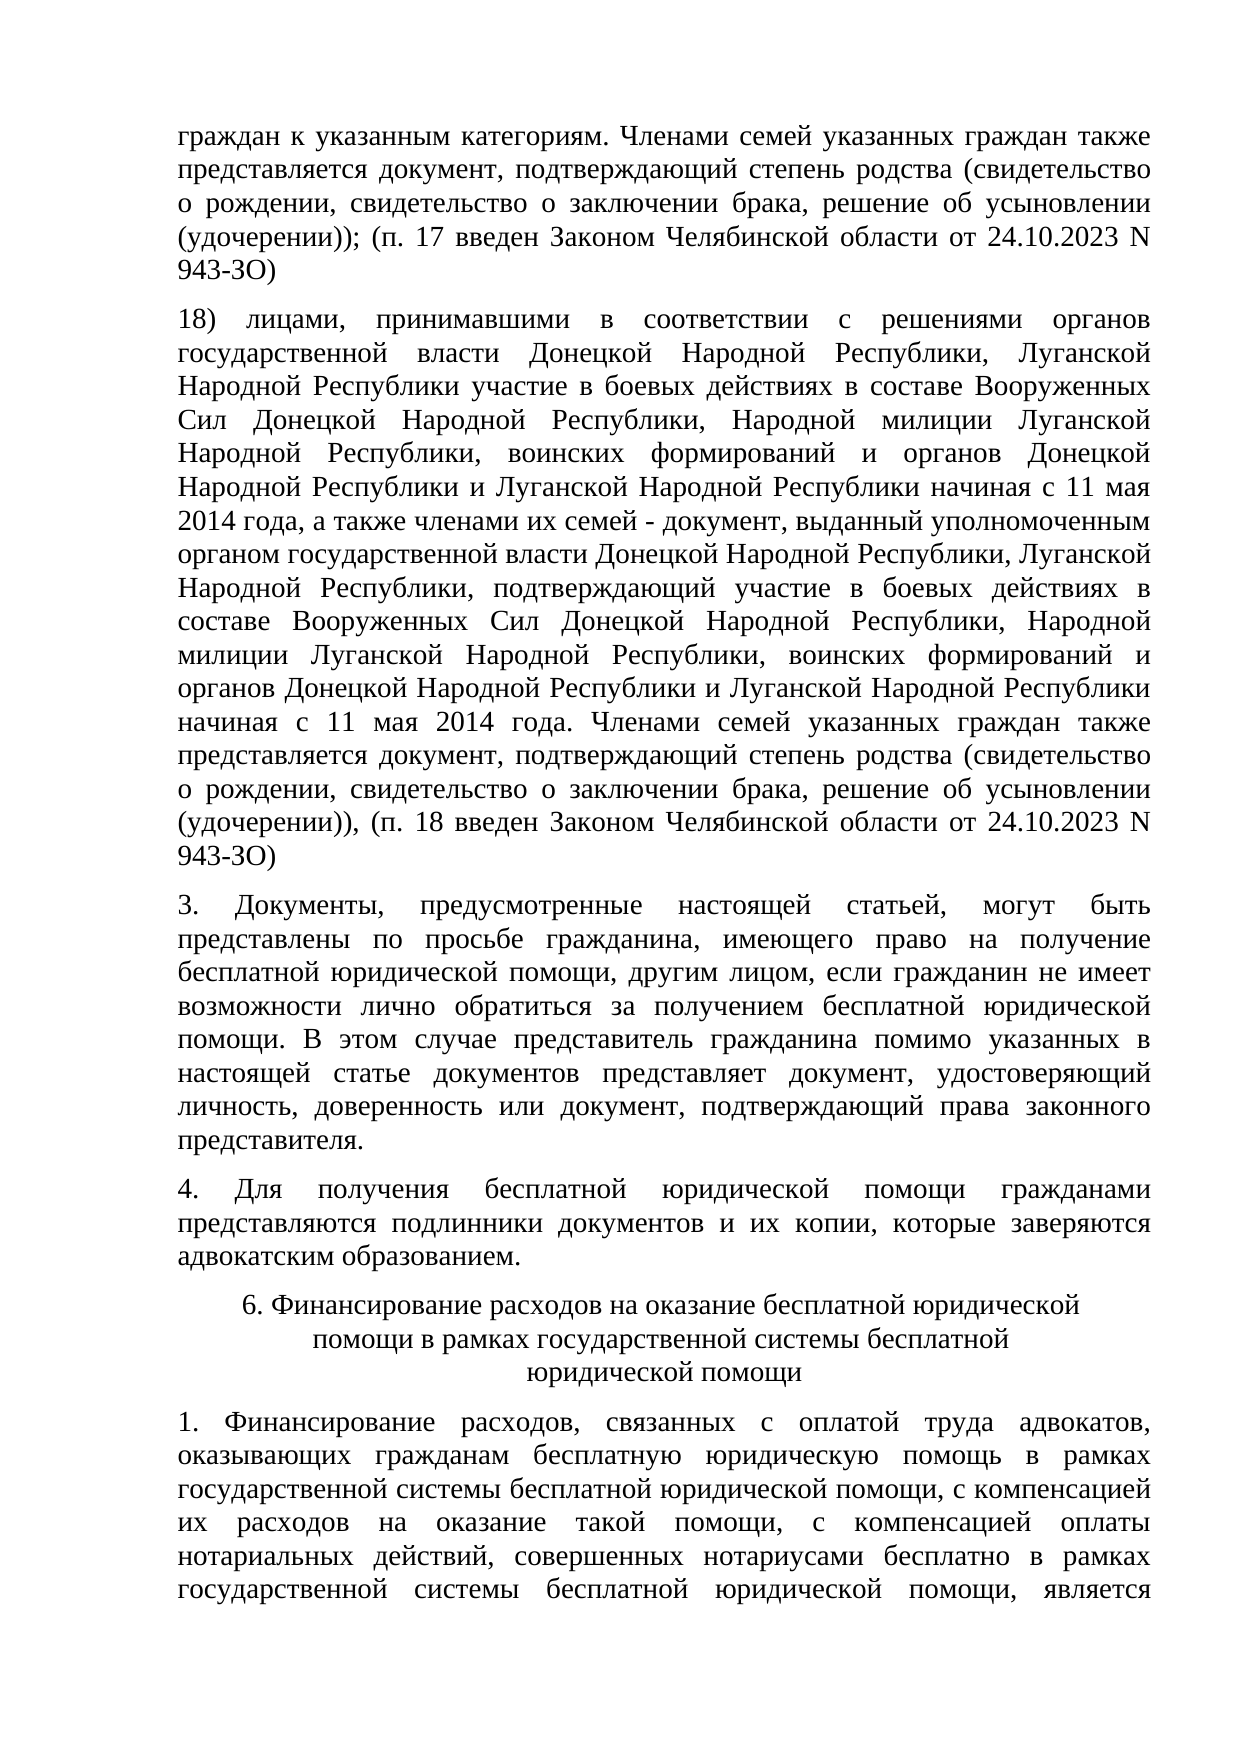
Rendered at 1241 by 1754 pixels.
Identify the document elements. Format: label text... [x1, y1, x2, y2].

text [177, 1404, 1152, 1605]
text 18) лицами, принимавшими в соответствии с решениями органов государственной власти Донецкой Народной Республики, Луганской Народной Республики участие в боевых действиях в составе Вооруженных Сил Донецкой Народной Республики, Народной милиции Луганской Народной Республики, воинских формирований и органов Донецкой Народной Республики и Луганской Народной Республики начиная с 11 мая 2014 года, а также членами их семей - документ, выданный уполномоченным органом государственной власти Донецкой Народной Республики, Луганской Народной Республики, подтверждающий участие в боевых действиях в составе Вооруженных Сил Донецкой Народной Республики, Народной милиции Луганской Народной Республики, воинских формирований и органов Донецкой Народной Республики и Луганской Народной Республики начиная с 11 мая 2014 года. Членами семей указанных граждан также представляется документ, подтверждающий степень родства (свидетельство о рождении, свидетельство о заключении брака, решение об усыновлении (удочерении)), (п. 18 введен Законом Челябинской области от 24.10.2023 N 943-ЗО) [177, 301, 1152, 872]
text 4. Для получения бесплатной юридической помощи гражданами представляются подлинники документов и их копии, которые заверяются адвокатским образованием. [177, 1171, 1152, 1272]
text 3. Документы, предусмотренные настоящей статьей, могут быть представлены по просьбе гражданина, имеющего право на получение бесплатной юридической помощи, другим лицом, если гражданин не имеет возможности лично обратиться за получением бесплатной юридической помощи. В этом случае представитель гражданина помимо указанных в настоящей статье документов представляет документ, удостоверяющий личность, доверенность или документ, подтверждающий права законного представителя. [177, 887, 1152, 1156]
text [177, 118, 1152, 286]
text 6. Финансирование расходов на оказание бесплатной юридической помощи в рамках государственной системы бесплатной юридической помощи [177, 1287, 1152, 1388]
